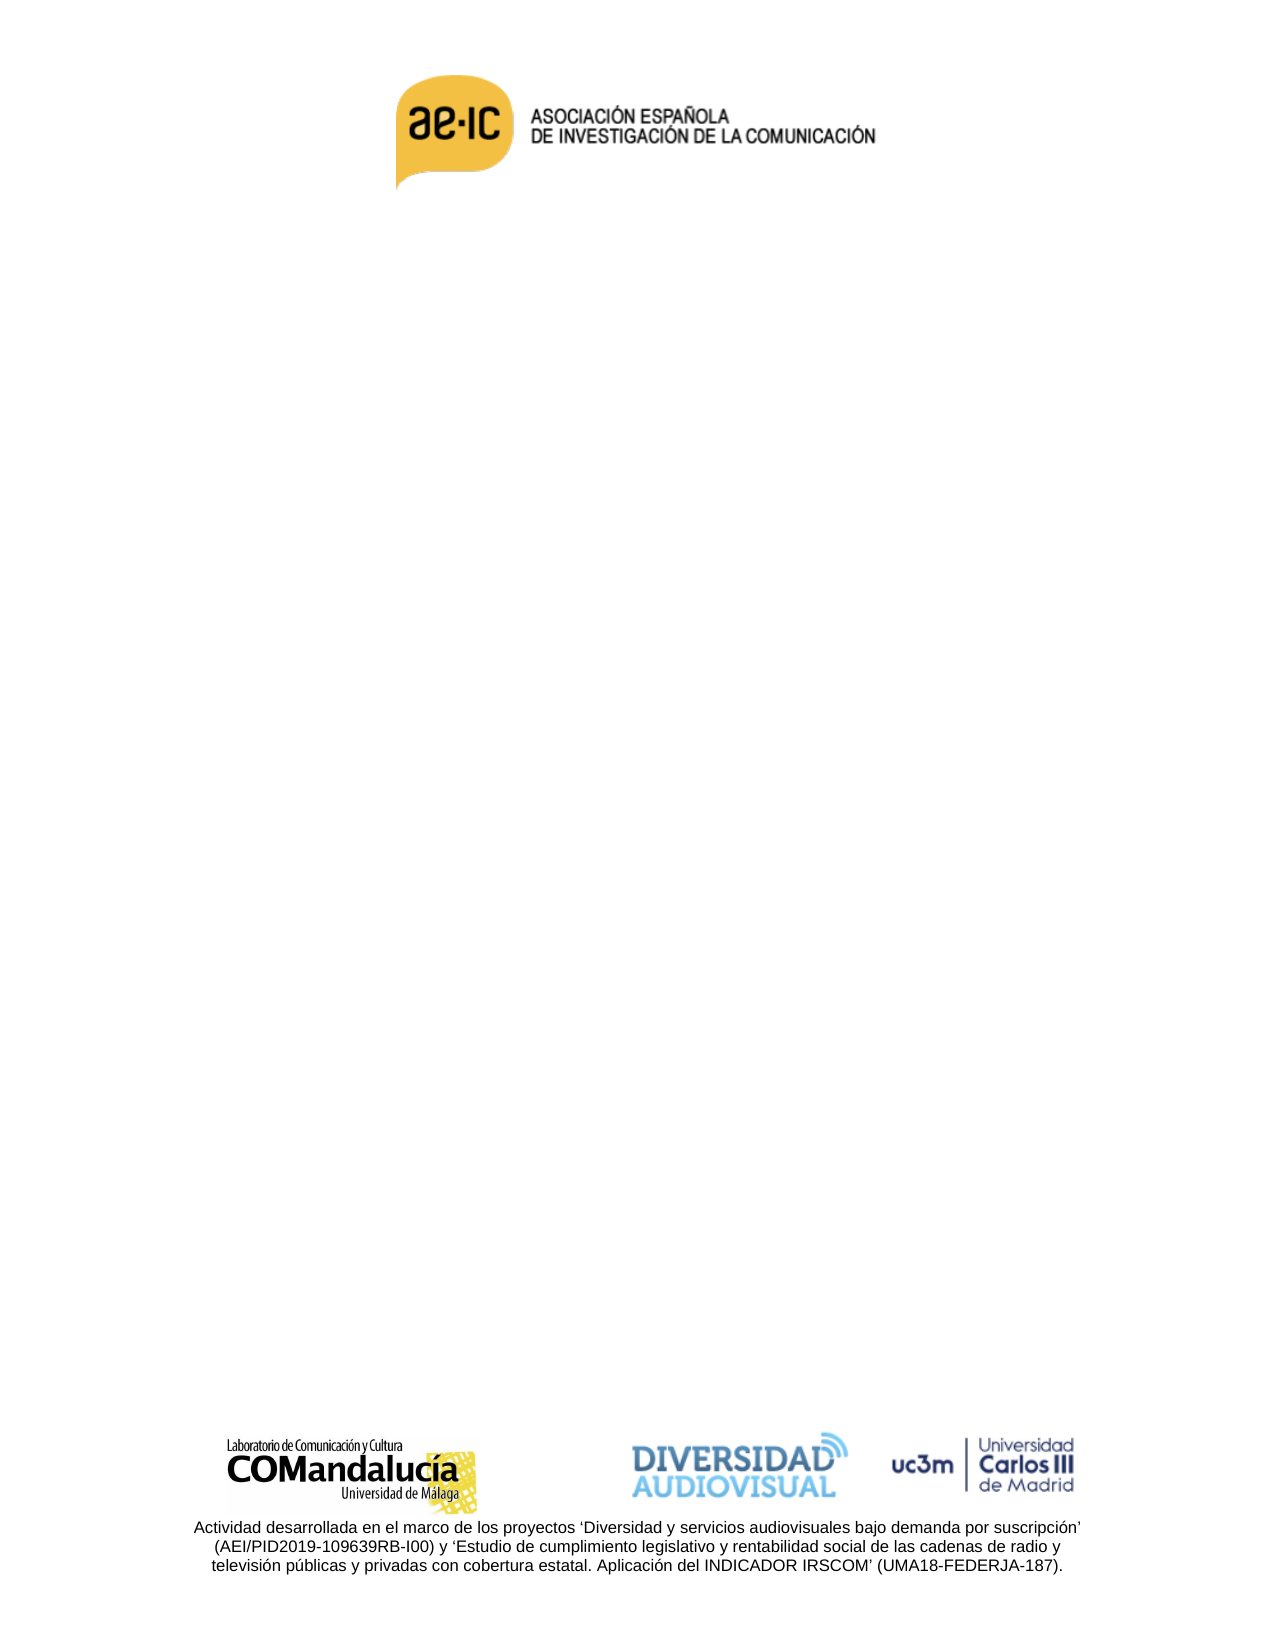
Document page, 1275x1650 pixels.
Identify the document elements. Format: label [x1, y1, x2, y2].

picture [396, 75, 879, 191]
picture [626, 1429, 1079, 1506]
picture [226, 1437, 478, 1515]
